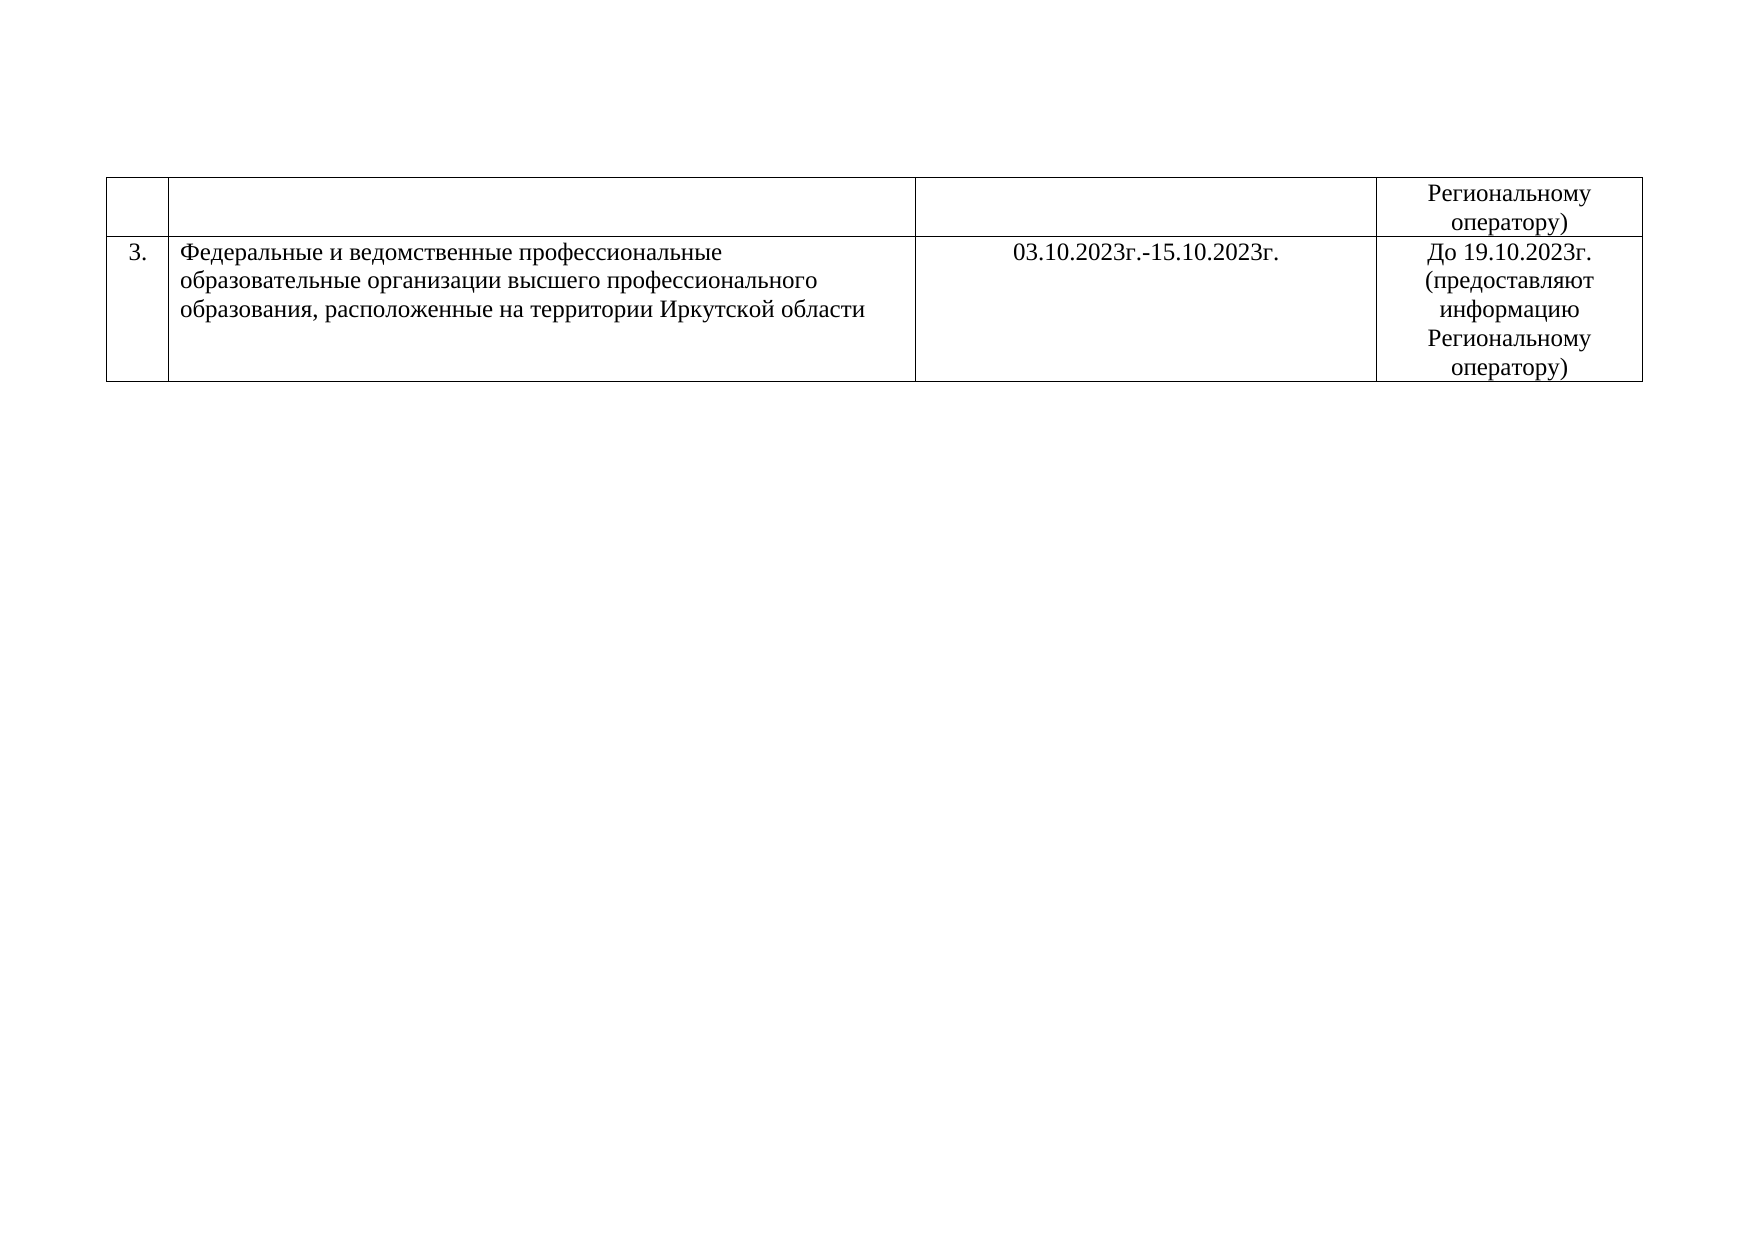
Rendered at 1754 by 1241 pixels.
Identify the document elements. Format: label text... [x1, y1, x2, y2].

table_cell До 19.10.2023г. (предоставляют информацию Региональному оператору) [1377, 237, 1642, 381]
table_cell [916, 178, 1376, 236]
table_cell Федеральные и ведомственные профессиональные образовательные организации высшего профессионального образования, расположенные на территории Иркутской области [169, 237, 915, 381]
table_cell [169, 178, 915, 236]
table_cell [1377, 178, 1642, 236]
table_cell 3. [107, 237, 168, 381]
table_cell 03.10.2023г.-15.10.2023г. [916, 237, 1376, 381]
table_cell 2. [107, 178, 168, 236]
